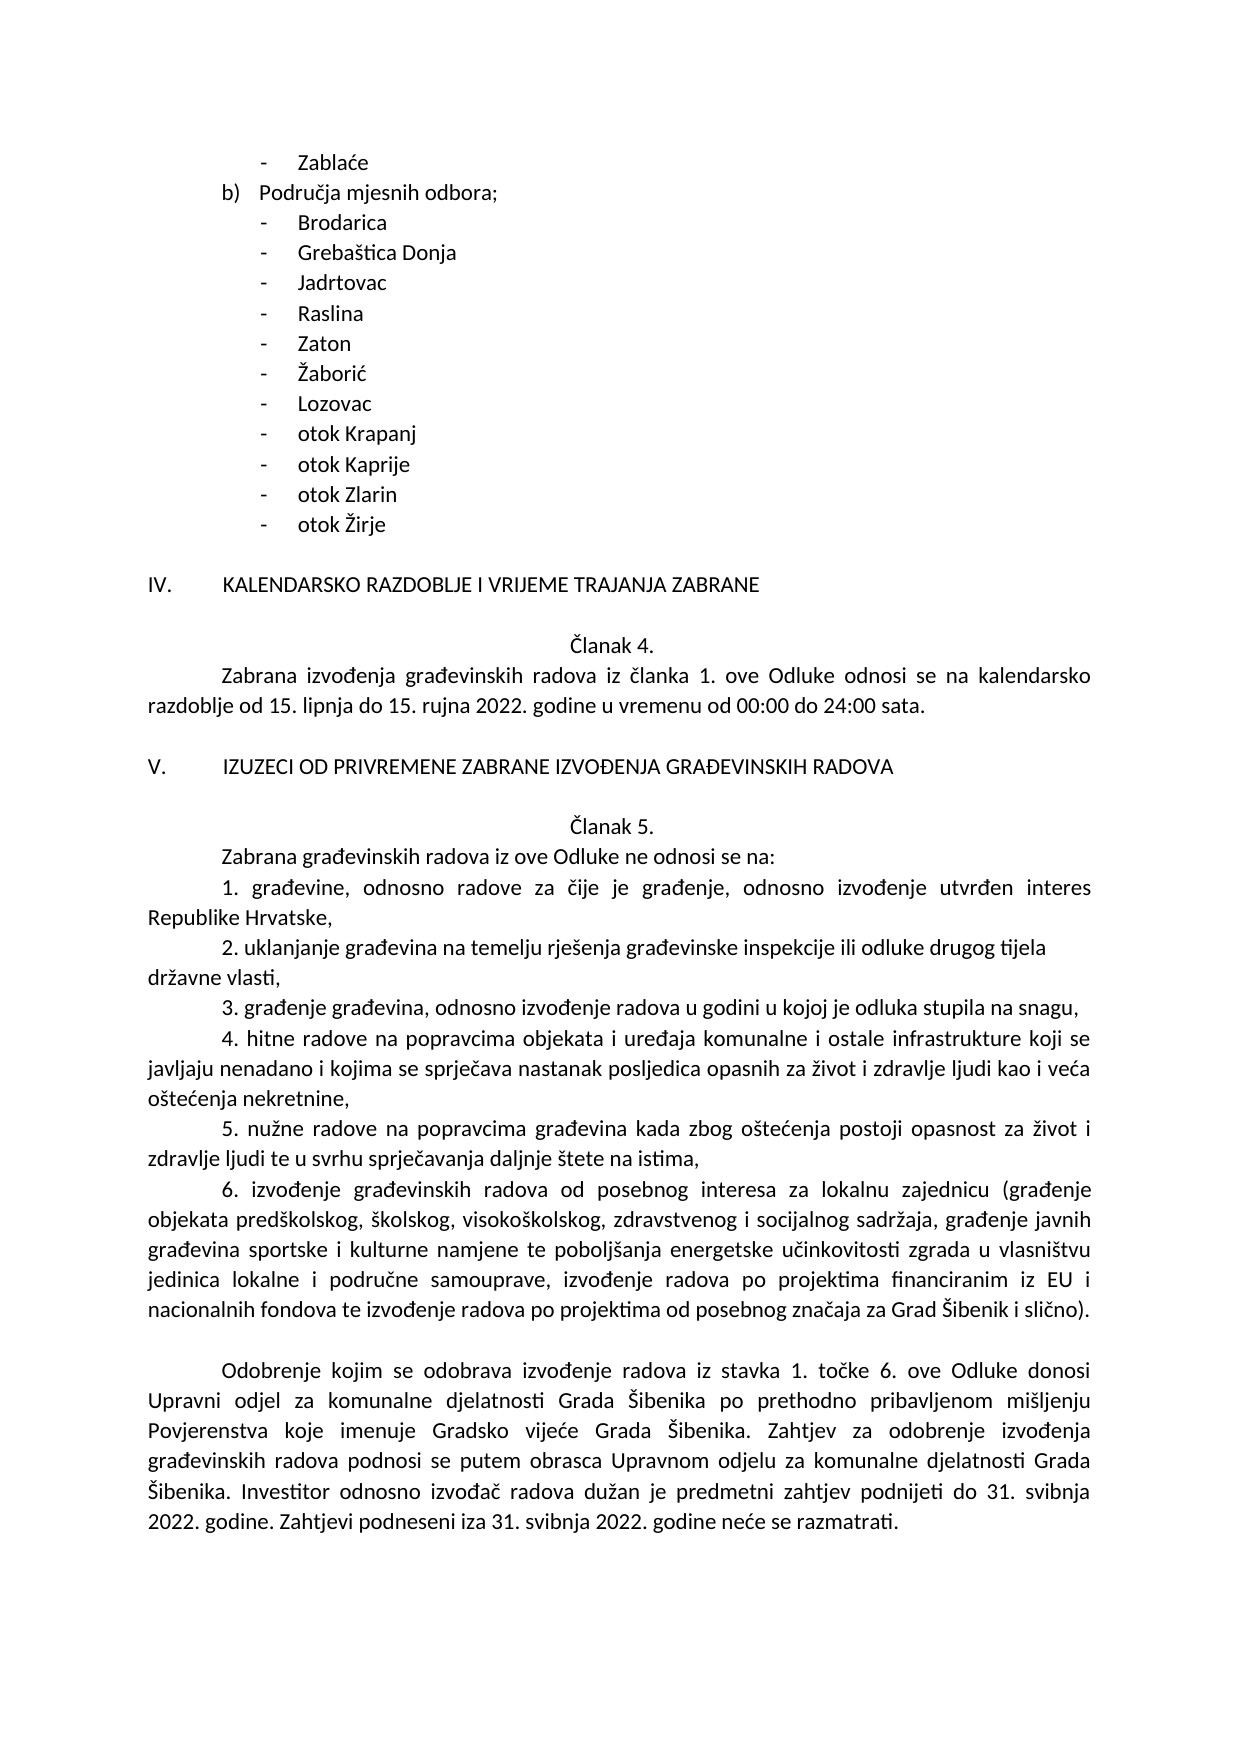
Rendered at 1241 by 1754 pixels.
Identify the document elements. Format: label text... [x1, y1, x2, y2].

text Odobrenje kojim se odobrava izvođenje radova iz stavka 1. točke 6. ove Odluke donosi Upravni odjel za komunalne djelatnosti Grada Šibenika po prethodno pribavljenom mišljenju Povjerenstva koje imenuje Gradsko vijeće Grada Šibenika. Zahtjev za odobrenje izvođenja građevinskih radova podnosi se putem obrasca Upravnom odjelu za komunalne djelatnosti Grada Šibenika. Investitor odnosno izvođač radova dužan je predmetni zahtjev podnijeti do 31. svibnja 2022. godine. Zahtjevi podneseni iza 31. svibnja 2022. godine neće se razmatrati. [148, 1356, 1093, 1535]
list Raslina [260, 299, 1093, 327]
text 1. građevine, odnosno radove za čije je građenje, odnosno izvođenje utvrđen interes Republike Hrvatske, [148, 873, 1093, 931]
list Područja mjesnih odbora; [221, 178, 1093, 206]
list Lozovac [260, 389, 1093, 417]
text 5. nužne radove na popravcima građevina kada zbog oštećenja postoji opasnost za život i zdravlje ljudi te u svrhu sprječavanja daljnje štete na istima, [148, 1114, 1093, 1172]
list otok Krapanj [260, 419, 1093, 447]
text državne vlasti, [148, 963, 1093, 991]
list otok Kaprije [260, 450, 1093, 478]
list Zaton [260, 329, 1093, 357]
list Jadrtovac [260, 268, 1093, 296]
text Članak 5. [148, 812, 1093, 840]
text Zabrana izvođenja građevinskih radova iz članka 1. ove Odluke odnosi se na kalendarsko razdoblje od 15. lipnja do 15. rujna 2022. godine u vremenu od 00:00 do 24:00 sata. [148, 661, 1093, 719]
text Zabrana građevinskih radova iz ove Odluke ne odnosi se na: [148, 842, 1093, 870]
text 3. građenje građevina, odnosno izvođenje radova u godini u kojoj je odluka stupila na snagu, [148, 993, 1093, 1021]
text Članak 4. [148, 631, 1093, 659]
list otok Žirje [260, 510, 1093, 538]
list Grebaštica Donja [260, 238, 1093, 266]
list Brodarica [260, 208, 1093, 236]
list KALENDARSKO RAZDOBLJE I VRIJEME TRAJANJA ZABRANE [148, 571, 1093, 598]
text 4. hitne radove na popravcima objekata i uređaja komunalne i ostale infrastrukture koji se javljaju nenadano i kojima se sprječava nastanak posljedica opasnih za život i zdravlje ljudi kao i veća oštećenja nekretnine, [148, 1024, 1093, 1112]
list Zablaće [260, 148, 1093, 176]
list otok Zlarin [260, 480, 1093, 508]
list IZUZECI OD PRIVREMENE ZABRANE IZVOĐENJA GRAĐEVINSKIH RADOVA [148, 752, 1093, 780]
text 2. uklanjanje građevina na temelju rješenja građevinske inspekcije ili odluke drugog tijela [148, 933, 1093, 961]
list Žaborić [260, 359, 1093, 387]
text 6. izvođenje građevinskih radova od posebnog interesa za lokalnu zajednicu (građenje objekata predškolskog, školskog, visokoškolskog, zdravstvenog i socijalnog sadržaja, građenje javnih građevina sportske i kulturne namjene te poboljšanja energetske učinkovitosti zgrada u vlasništvu jedinica lokalne i područne samouprave, izvođenje radova po projektima financiranim iz EU i nacionalnih fondova te izvođenje radova po projektima od posebnog značaja za Grad Šibenik i slično). [148, 1175, 1093, 1323]
